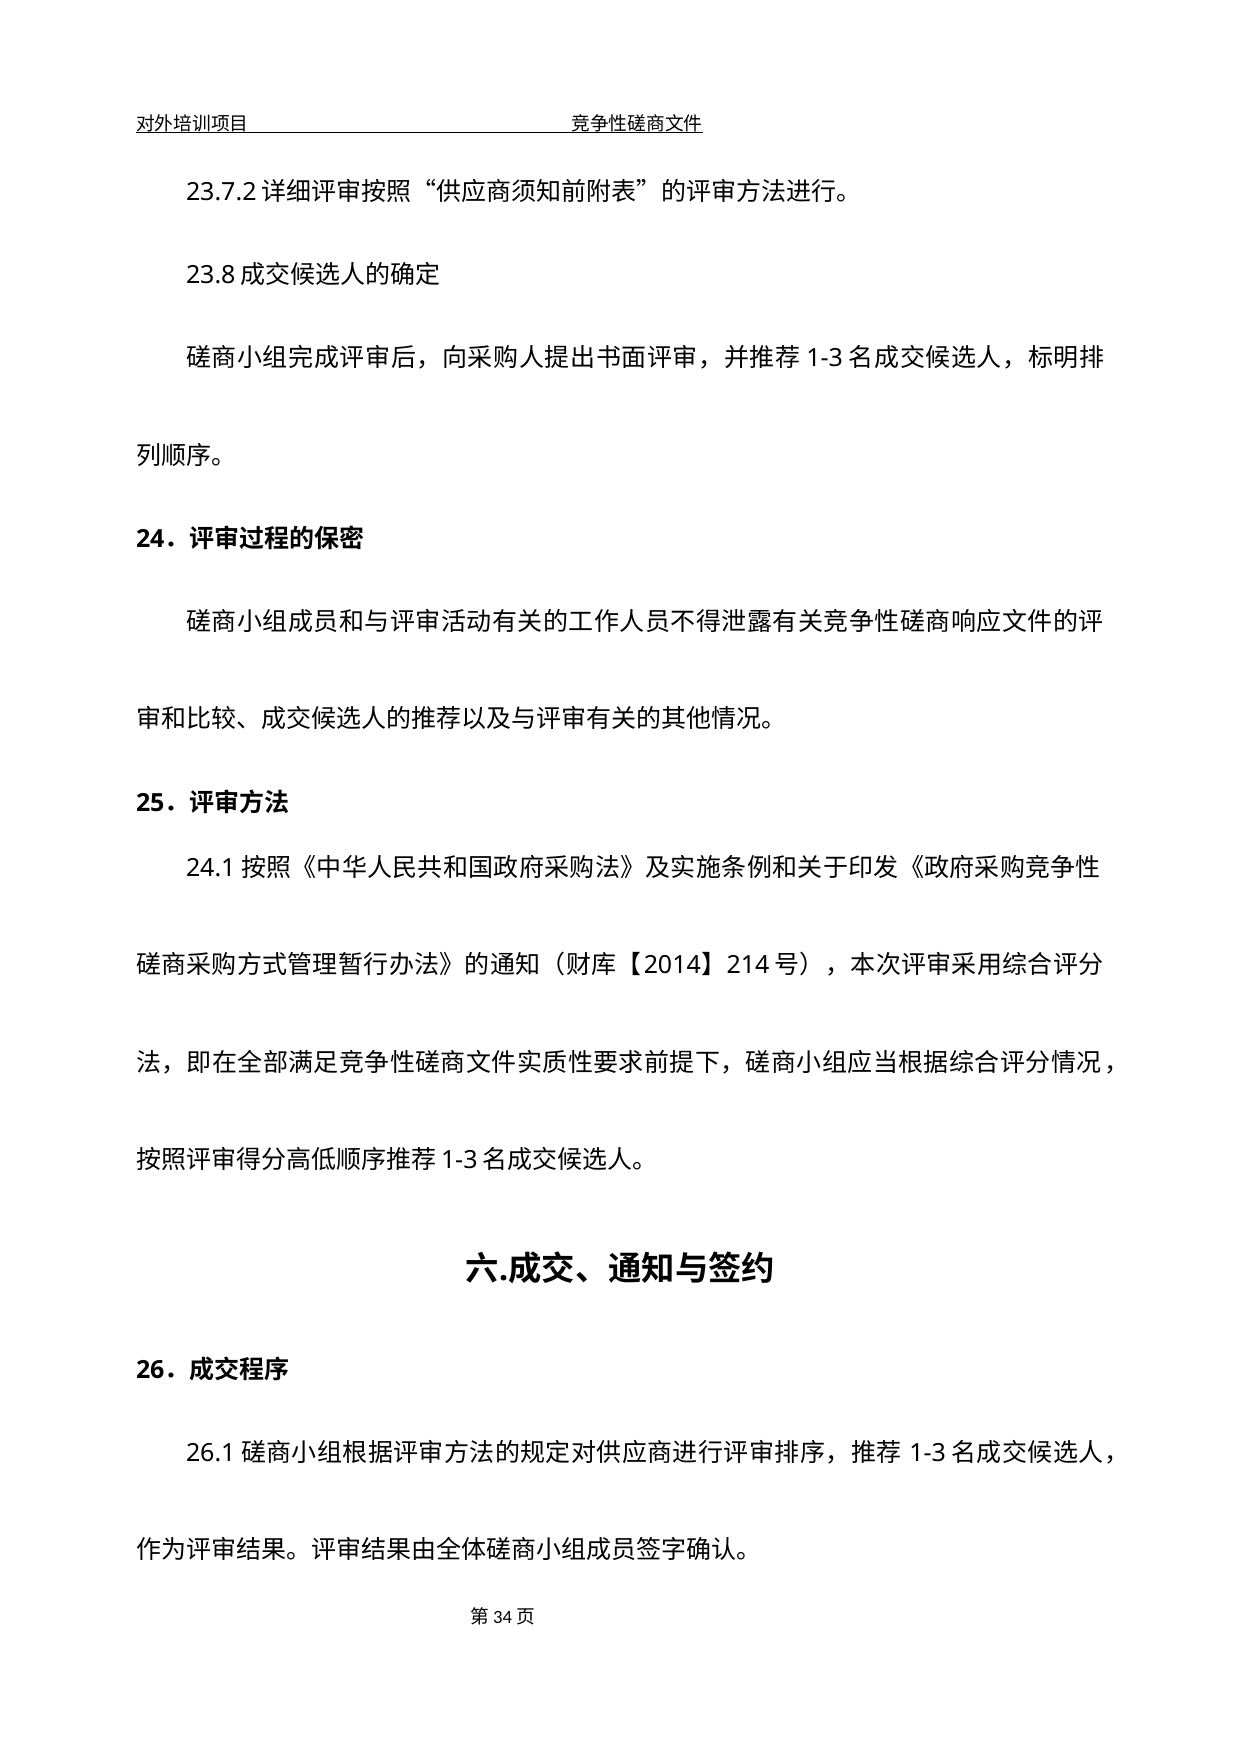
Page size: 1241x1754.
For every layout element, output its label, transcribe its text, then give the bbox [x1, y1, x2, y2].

text 25．评审方法 [136, 768, 1104, 833]
text 磋商小组完成评审后，向采购人提出书面评审，并推荐1-3名成交候选人，标明排列顺序。 [136, 323, 1104, 486]
text 26．成交程序 [136, 1335, 1104, 1400]
text 24.1按照《中华人民共和国政府采购法》及实施条例和关于印发《政府采购竞争性磋商采购方式管理暂行办法》的通知（财库【2014】214号），本次评审采用综合评分法，即在全部满足竞争性磋商文件实质性要求前提下，磋商小组应当根据综合评分情况，按照评审得分高低顺序推荐1-3名成交候选人。 [136, 833, 1104, 1190]
text 26.1磋商小组根据评审方法的规定对供应商进行评审排序，推荐1-3名成交候选人，作为评审结果。评审结果由全体磋商小组成员签字确认。 [136, 1418, 1104, 1581]
text 磋商小组成员和与评审活动有关的工作人员不得泄露有关竞争性磋商响应文件的评审和比较、成交候选人的推荐以及与评审有关的其他情况。 [136, 587, 1104, 749]
text 六.成交、通知与签约 [136, 1233, 1104, 1298]
text 24．评审过程的保密 [136, 504, 1104, 569]
text 23.7.2详细评审按照“供应商须知前附表”的评审方法进行。 [136, 157, 1104, 222]
text 23.8成交候选人的确定 [136, 240, 1104, 305]
